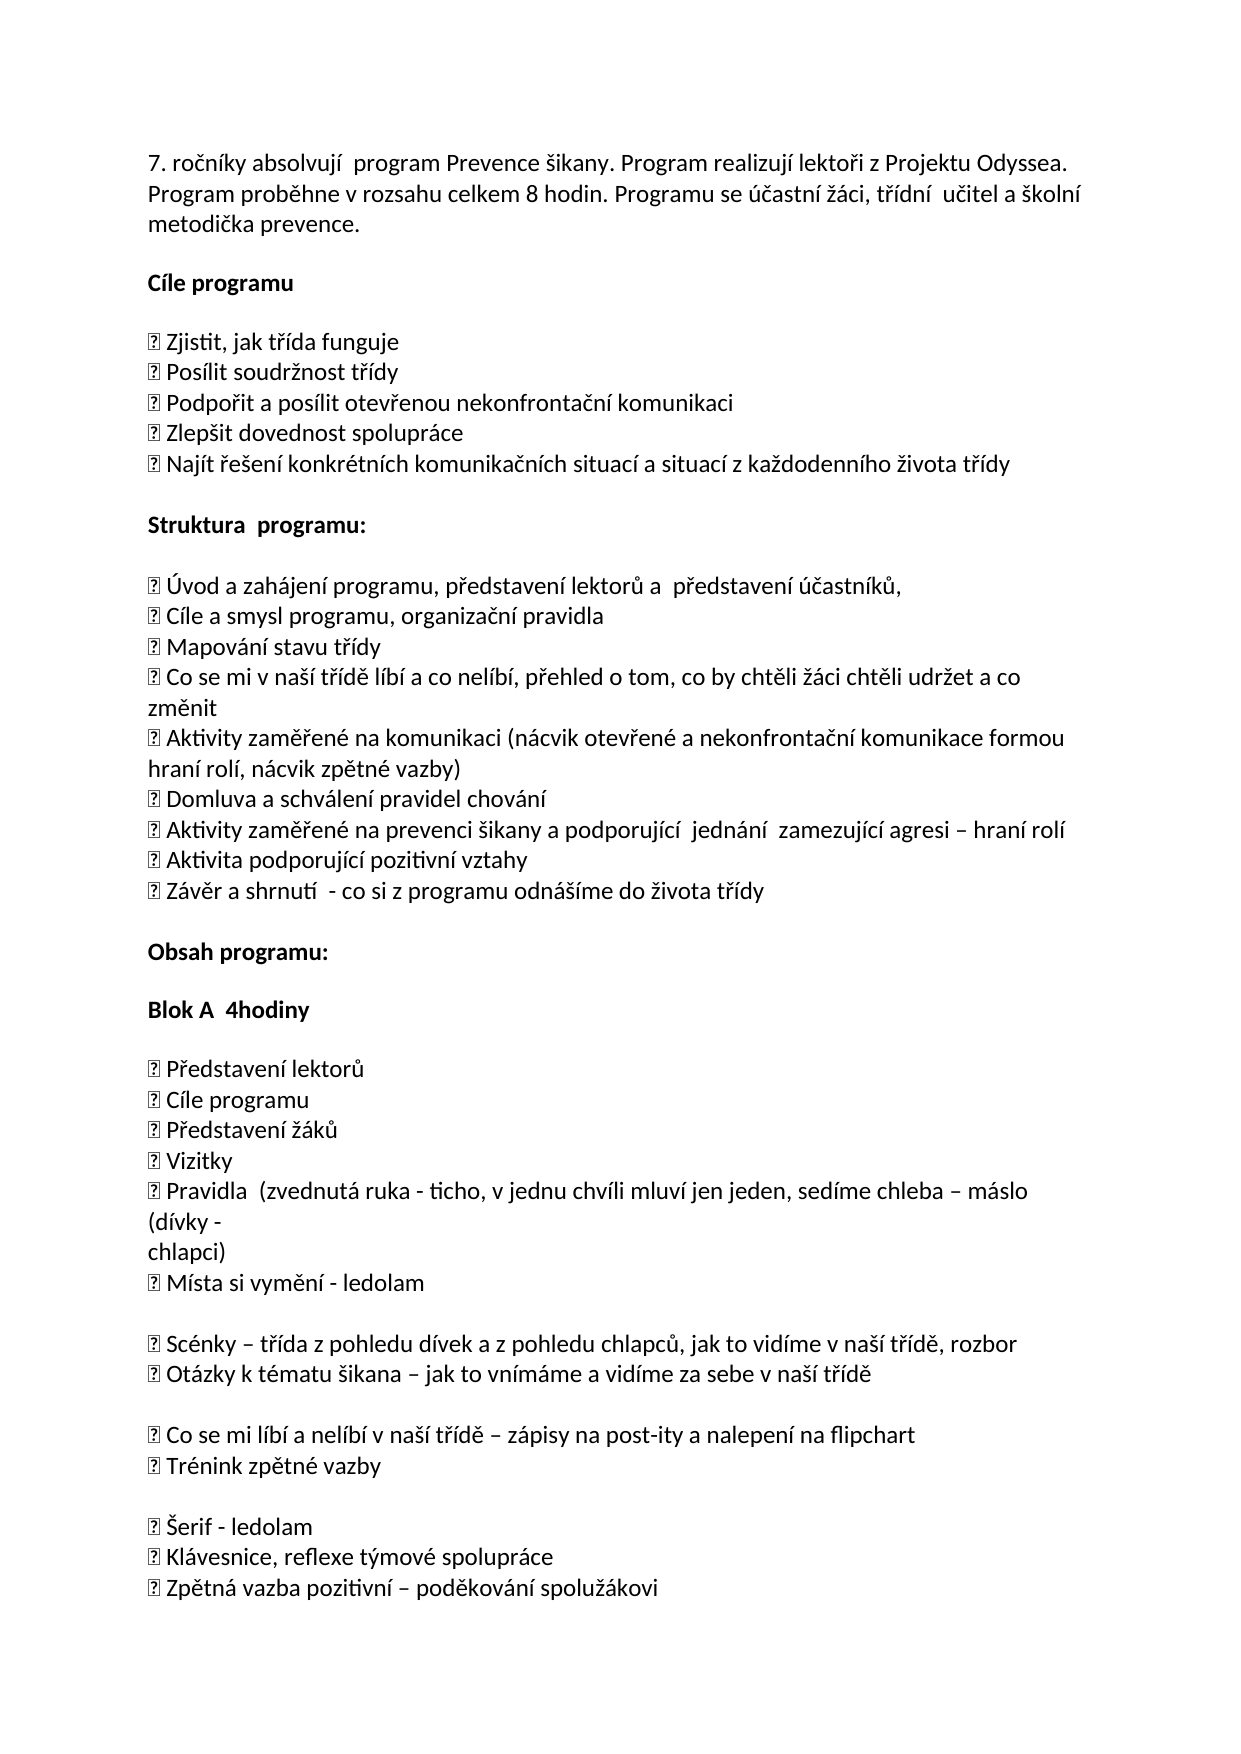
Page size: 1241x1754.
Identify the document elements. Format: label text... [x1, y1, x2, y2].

text Zpětná vazba pozitivní – poděkování spolužákovi [148, 1572, 1093, 1603]
text Úvod a zahájení programu, představení lektorů a představení účastníků, [148, 570, 1093, 600]
text Místa si vymění - ledolam [148, 1267, 1093, 1297]
text Aktivita podporující pozitivní vztahy [148, 844, 1093, 875]
text Cíle programu [148, 267, 1093, 298]
text Otázky k tématu šikana – jak to vnímáme a vidíme za sebe v naší třídě [148, 1358, 1093, 1389]
text Obsah programu: [148, 936, 1093, 967]
text 7. ročníky absolvují program Prevence šikany. Program realizují lektoři z Projektu Odyssea. Program proběhne v rozsahu celkem 8 hodin. Programu se účastní žáci, třídní učitel a školní [148, 148, 1093, 209]
text změnit [148, 692, 1093, 722]
text Šerif - ledolam [148, 1511, 1093, 1542]
text Trénink zpětné vazby [148, 1450, 1093, 1481]
text Zlepšit dovednost spolupráce [148, 417, 1093, 448]
text Posílit soudržnost třídy [148, 356, 1093, 387]
text Vizitky [148, 1145, 1093, 1175]
text Představení lektorů [148, 1053, 1093, 1084]
text Scénky – třída z pohledu dívek a z pohledu chlapců, jak to vidíme v naší třídě, rozbor [148, 1328, 1093, 1358]
text Aktivity zaměřené na prevenci šikany a podporující jednání zamezující agresi – hraní rolí [148, 814, 1093, 844]
text Představení žáků [148, 1114, 1093, 1145]
text Co se mi v naší třídě líbí a co nelíbí, přehled o tom, co by chtěli žáci chtěli udržet a co [148, 661, 1093, 692]
text Zjistit, jak třída funguje [148, 326, 1093, 356]
text Cíle a smysl programu, organizační pravidla [148, 600, 1093, 631]
text Pravidla (zvednutá ruka - ticho, v jednu chvíli mluví jen jeden, sedíme chleba – máslo (dívky - [148, 1175, 1093, 1236]
text Podpořit a posílit otevřenou nekonfrontační komunikaci [148, 387, 1093, 417]
text Mapování stavu třídy [148, 631, 1093, 661]
text Závěr a shrnutí - co si z programu odnášíme do života třídy [148, 875, 1093, 906]
text Najít řešení konkrétních komunikačních situací a situací z každodenního života třídy [148, 448, 1093, 478]
text Cíle programu [148, 1084, 1093, 1114]
text Domluva a schválení pravidel chování [148, 783, 1093, 814]
text metodička prevence. [148, 209, 1093, 239]
text Klávesnice, reflexe týmové spolupráce [148, 1542, 1093, 1572]
text Co se mi líbí a nelíbí v naší třídě – zápisy na post-ity a nalepení na flipchart [148, 1419, 1093, 1450]
text Blok A 4hodiny [148, 995, 1093, 1025]
text hraní rolí, nácvik zpětné vazby) [148, 753, 1093, 783]
text Struktura programu: [148, 509, 1093, 539]
text Aktivity zaměřené na komunikaci (nácvik otevřené a nekonfrontační komunikace formou [148, 722, 1093, 753]
text chlapci) [148, 1236, 1093, 1267]
